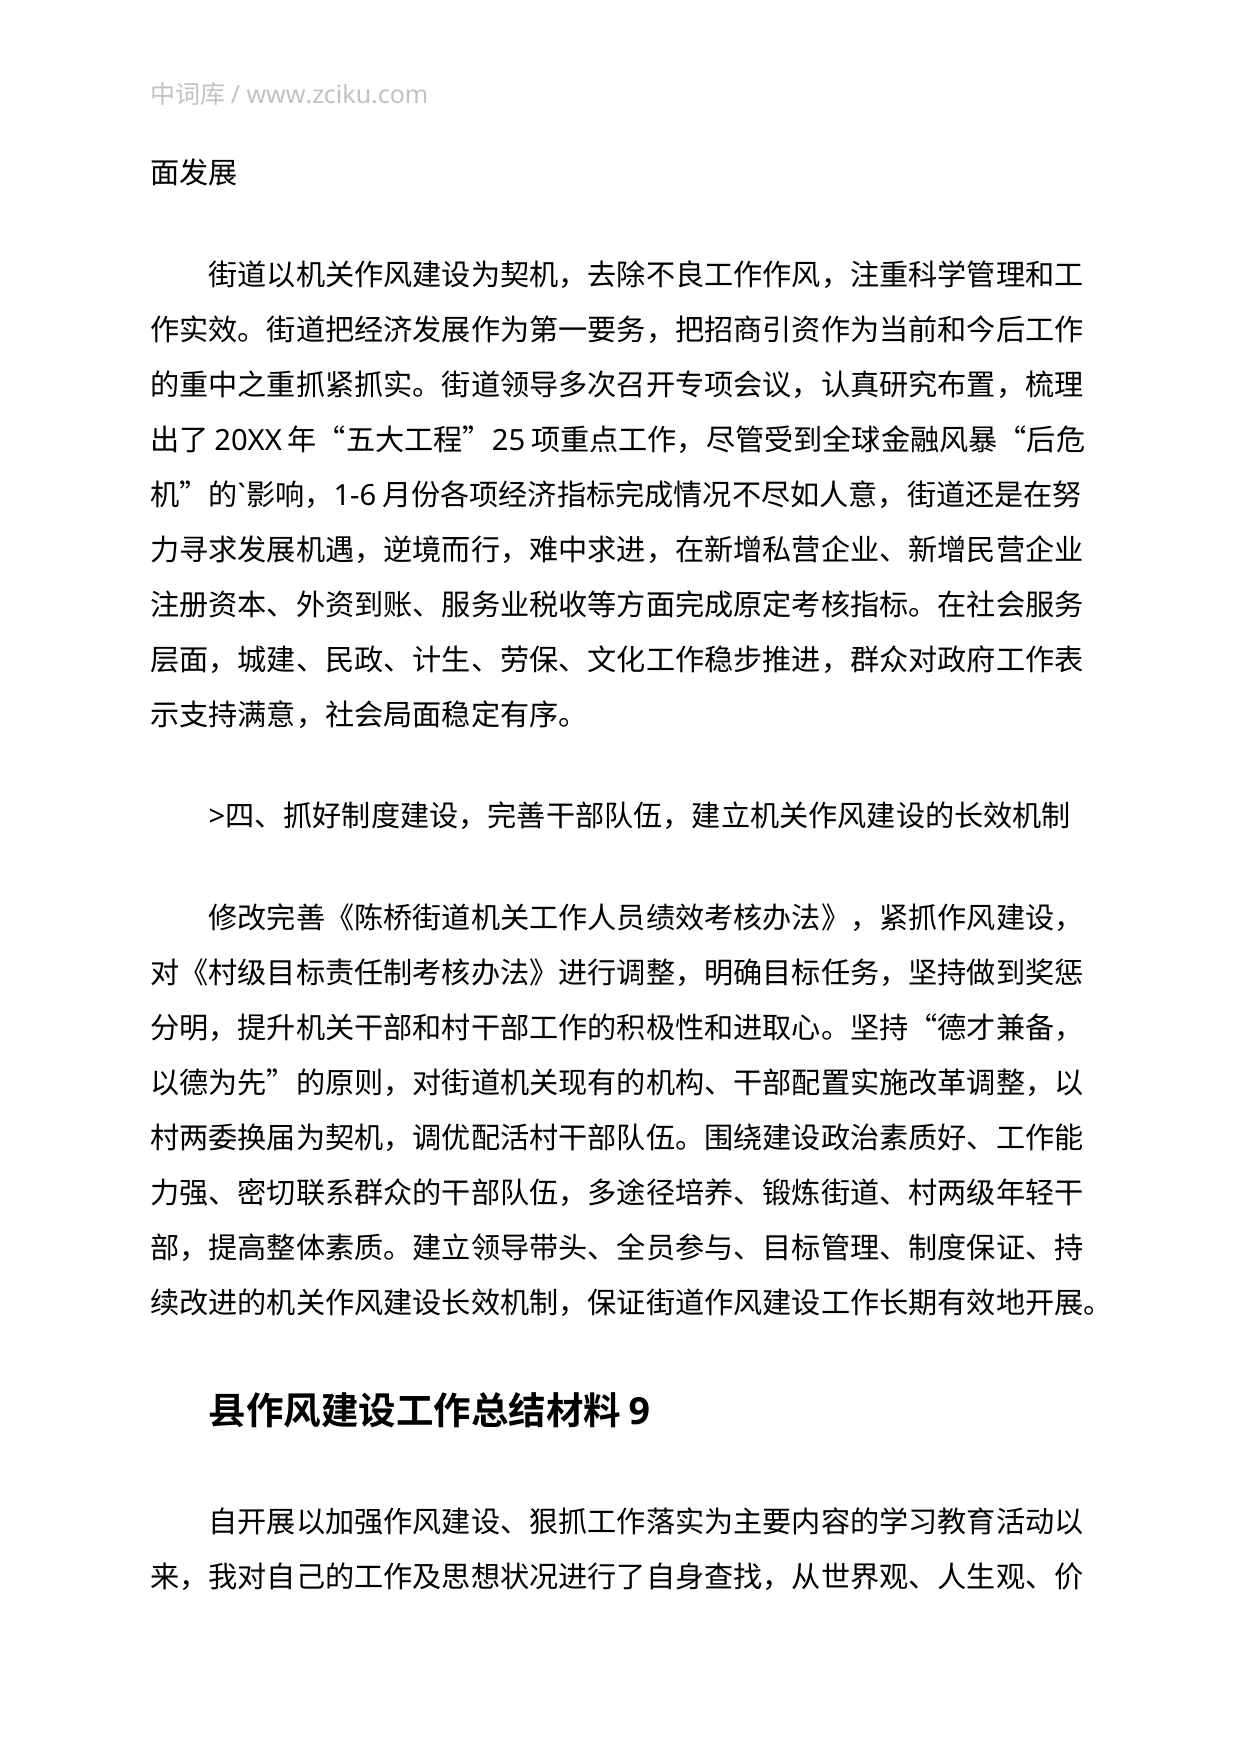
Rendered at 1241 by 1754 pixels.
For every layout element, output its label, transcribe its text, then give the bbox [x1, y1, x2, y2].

text >四、抓好制度建设，完善干部队伍，建立机关作风建设的长效机制 [150, 793, 1090, 835]
text 街道以机关作风建设为契机，去除不良工作作风，注重科学管理和工作实效。街道把经济发展作为第一要务，把招商引资作为当前和今后工作的重中之重抓紧抓实。街道领导多次召开专项会议，认真研究布置，梳理出了20XX年“五大工程”25项重点工作，尽管受到全球金融风暴“后危机”的`影响，1-6月份各项经济指标完成情况不尽如人意，街道还是在努力寻求发展机遇，逆境而行，难中求进，在新增私营企业、新增民营企业注册资本、外资到账、服务业税收等方面完成原定考核指标。在社会服务层面，城建、民政、计生、劳保、文化工作稳步推进，群众对政府工作表示支持满意，社会局面稳定有序。 [150, 252, 1090, 733]
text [150, 150, 1090, 192]
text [150, 1498, 1090, 1596]
text 县作风建设工作总结材料9 [150, 1381, 1090, 1435]
text 修改完善《陈桥街道机关工作人员绩效考核办法》，紧抓作风建设，对《村级目标责任制考核办法》进行调整，明确目标任务，坚持做到奖惩分明，提升机关干部和村干部工作的积极性和进取心。坚持“德才兼备，以德为先”的原则，对街道机关现有的机构、干部配置实施改革调整，以村两委换届为契机，调优配活村干部队伍。围绕建设政治素质好、工作能力强、密切联系群众的干部队伍，多途径培养、锻炼街道、村两级年轻干部，提高整体素质。建立领导带头、全员参与、目标管理、制度保证、持续改进的机关作风建设长效机制，保证街道作风建设工作长期有效地开展。 [150, 895, 1090, 1321]
